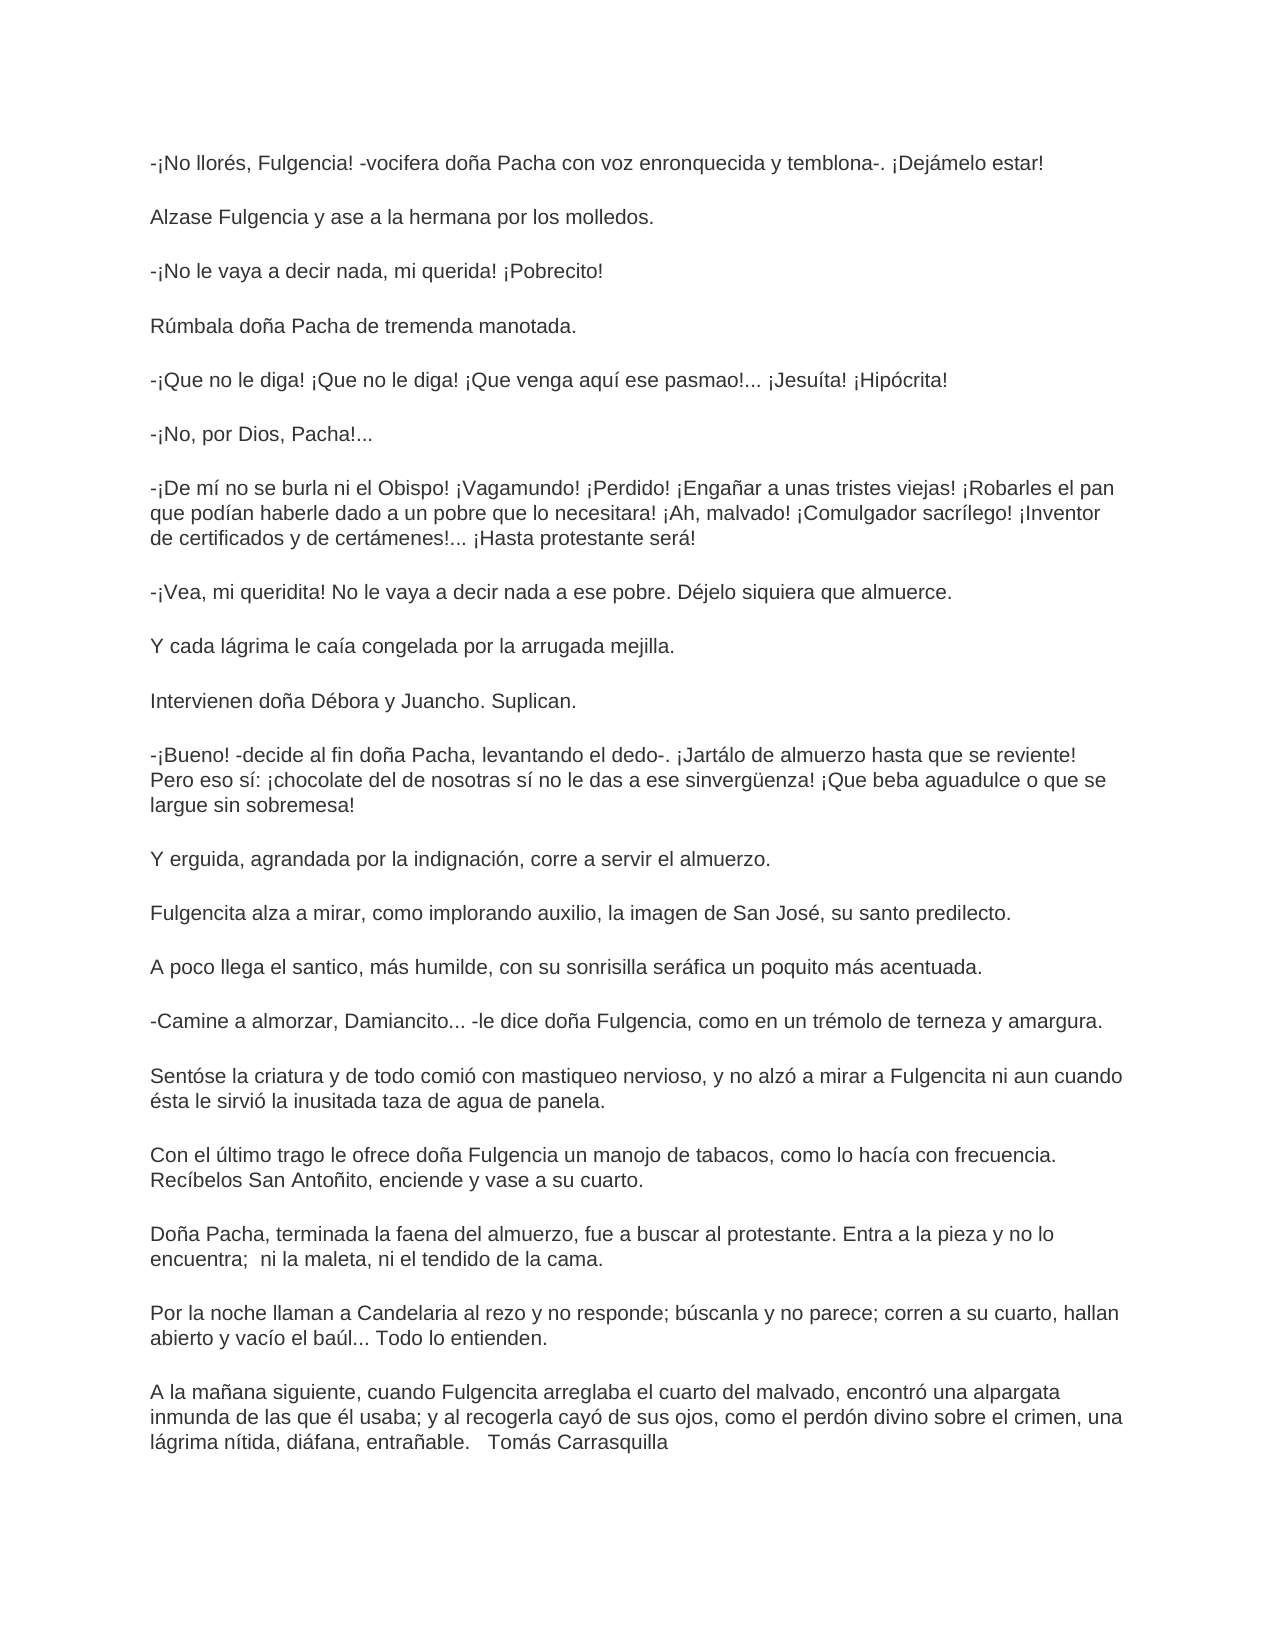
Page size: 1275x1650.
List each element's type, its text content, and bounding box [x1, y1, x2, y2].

text Sentóse la criatura y de todo comió con mastiqueo nervioso, y no alzó a mirar a Fulgencita ni aun cuando ésta le sirvió la inusitada taza de agua de panela. [150, 1062, 1125, 1112]
text Fulgencita alza a mirar, como implorando auxilio, la imagen de San José, su santo predilecto. [150, 900, 1125, 925]
text -¡Bueno! -decide al fin doña Pacha, levantando el dedo-. ¡Jartálo de almuerzo hasta que se reviente! Pero eso sí: ¡chocolate del de nosotras sí no le das a ese sinvergüenza! ¡Que beba aguadulce o que se largue sin sobremesa! [150, 742, 1125, 817]
text -Camine a almorzar, Damiancito... -le dice doña Fulgencia, como en un trémolo de terneza y amargura. [150, 1008, 1125, 1033]
text Con el último trago le ofrece doña Fulgencia un manojo de tabacos, como lo hacía con frecuencia. Recíbelos San Antoñito, enciende y vase a su cuarto. [150, 1142, 1125, 1192]
text -¡De mí no se burla ni el Obispo! ¡Vagamundo! ¡Perdido! ¡Engañar a unas tristes viejas! ¡Robarles el pan que podían haberle dado a un pobre que lo necesitara! ¡Ah, malvado! ¡Comulgador sacrílego! ¡Inventor de certificados y de certámenes!... ¡Hasta protestante será! [150, 475, 1125, 550]
text -¡Que no le diga! ¡Que no le diga! ¡Que venga aquí ese pasmao!... ¡Jesuíta! ¡Hipócrita! [150, 367, 1125, 392]
text -¡No, por Dios, Pacha!... [150, 421, 1125, 446]
text Alzase Fulgencia y ase a la hermana por los molledos. [150, 204, 1125, 229]
text Intervienen doña Débora y Juancho. Suplican. [150, 687, 1125, 712]
text Y erguida, agrandada por la indignación, corre a servir el almuerzo. [150, 846, 1125, 871]
text -¡Vea, mi queridita! No le vaya a decir nada a ese pobre. Déjelo siquiera que almuerce. [150, 579, 1125, 604]
text Doña Pacha, terminada la faena del almuerzo, fue a buscar al protestante. Entra a la pieza y no lo encuentra; ni la maleta, ni el tendido de la cama. [150, 1221, 1125, 1271]
text -¡No le vaya a decir nada, mi querida! ¡Pobrecito! [150, 258, 1125, 283]
text Rúmbala doña Pacha de tremenda manotada. [150, 312, 1125, 337]
text A la mañana siguiente, cuando Fulgencita arreglaba el cuarto del malvado, encontró una alpargata inmunda de las que él usaba; y al recogerla cayó de sus ojos, como el perdón divino sobre el crimen, una lágrima nítida, diáfana, entrañable. Tomás Carrasquilla [150, 1379, 1125, 1454]
text Por la noche llaman a Candelaria al rezo y no responde; búscanla y no parece; corren a su cuarto, hallan abierto y vacío el baúl... Todo lo entienden. [150, 1300, 1125, 1350]
text A poco llega el santico, más humilde, con su sonrisilla seráfica un poquito más acentuada. [150, 954, 1125, 979]
text Y cada lágrima le caía congelada por la arrugada mejilla. [150, 633, 1125, 658]
text -¡No llorés, Fulgencia! -vocifera doña Pacha con voz enronquecida y temblona-. ¡Dejámelo estar! [150, 150, 1125, 175]
